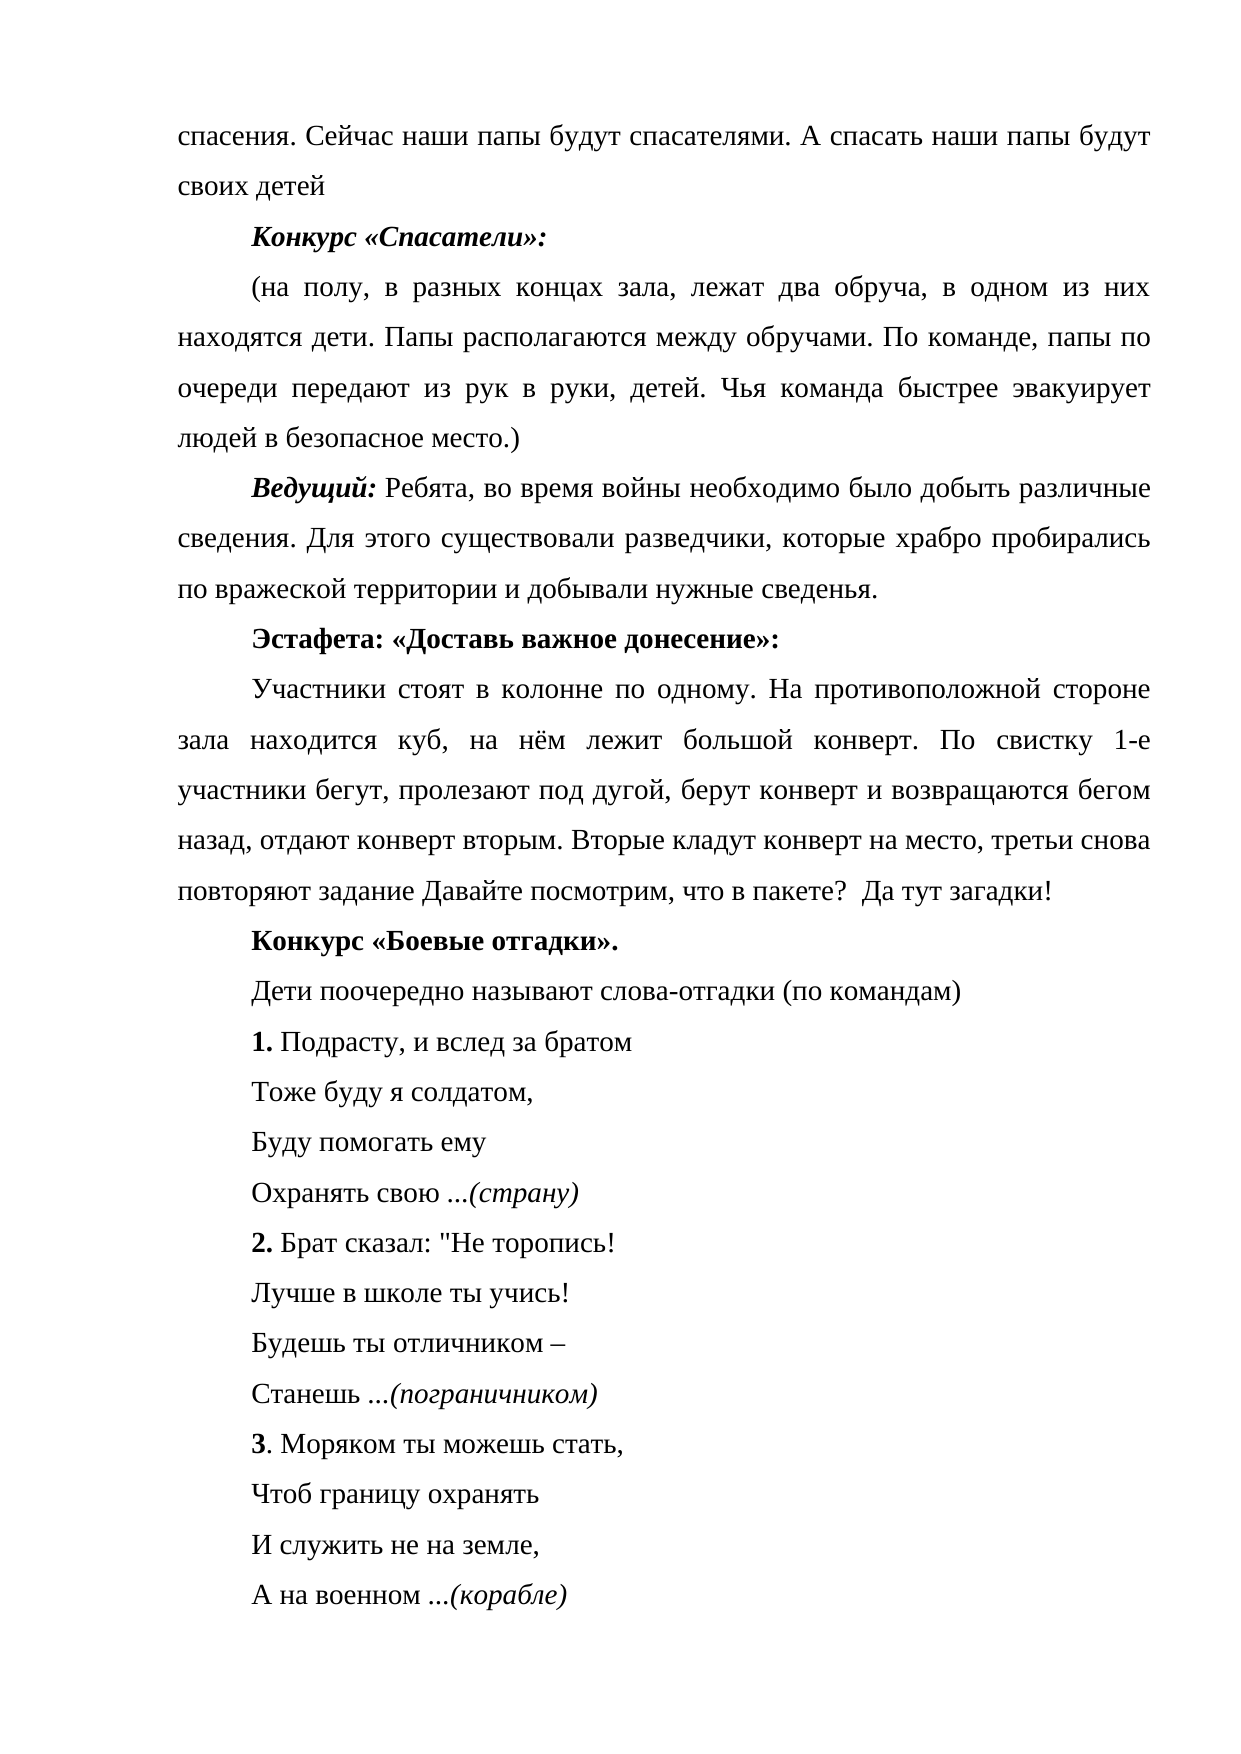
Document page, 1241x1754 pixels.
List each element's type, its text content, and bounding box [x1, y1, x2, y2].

text Станешь ...(пограничником) [177, 1376, 1152, 1409]
text Лучше в школе ты учись! [177, 1275, 1152, 1309]
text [177, 118, 1152, 202]
text Охранять свою ...(страну) [177, 1175, 1152, 1208]
text Дети поочередно называют слова-отгадки (по командам) [177, 973, 1152, 1007]
text Чтоб границу охранять [177, 1477, 1152, 1510]
text И служить не на земле, [177, 1527, 1152, 1560]
text Конкурс «Боевые отгадки». [177, 923, 1152, 957]
text Эстафета: «Доставь важное донесение»: [177, 621, 1152, 655]
text Будешь ты отличником – [177, 1326, 1152, 1359]
text 2. Брат сказал: "Не торопись! [177, 1225, 1152, 1258]
text Тоже буду я солдатом, [177, 1074, 1152, 1108]
text (на полу, в разных концах зала, лежат два обруча, в одном из них находятся дети. Папы располагаются между обручами. По команде, папы по очереди передают из рук в руки, детей. Чья команда быстрее эвакуирует людей в безопасное место.) [177, 269, 1152, 453]
text Конкурс «Спасатели»: [177, 219, 1152, 252]
text Ведущий: Ребята, во время войны необходимо было добыть различные сведения. Для этого существовали разведчики, которые храбро пробирались по вражеской территории и добывали нужные сведенья. [177, 470, 1152, 604]
text 1. Подрасту, и вслед за братом [177, 1024, 1152, 1057]
text Участники стоят в колонне по одному. На противоположной стороне зала находится куб, на нём лежит большой конверт. По свистку 1-е участники бегут, пролезают под дугой, берут конверт и возвращаются бегом назад, отдают конверт вторым. Вторые кладут конверт на место, третьи снова повторяют задание Давайте посмотрим, что в пакете? Да тут загадки! [177, 672, 1152, 906]
text А на военном ...(корабле) [177, 1577, 1152, 1611]
text 3. Моряком ты можешь стать, [177, 1426, 1152, 1460]
text Буду помогать ему [177, 1124, 1152, 1158]
